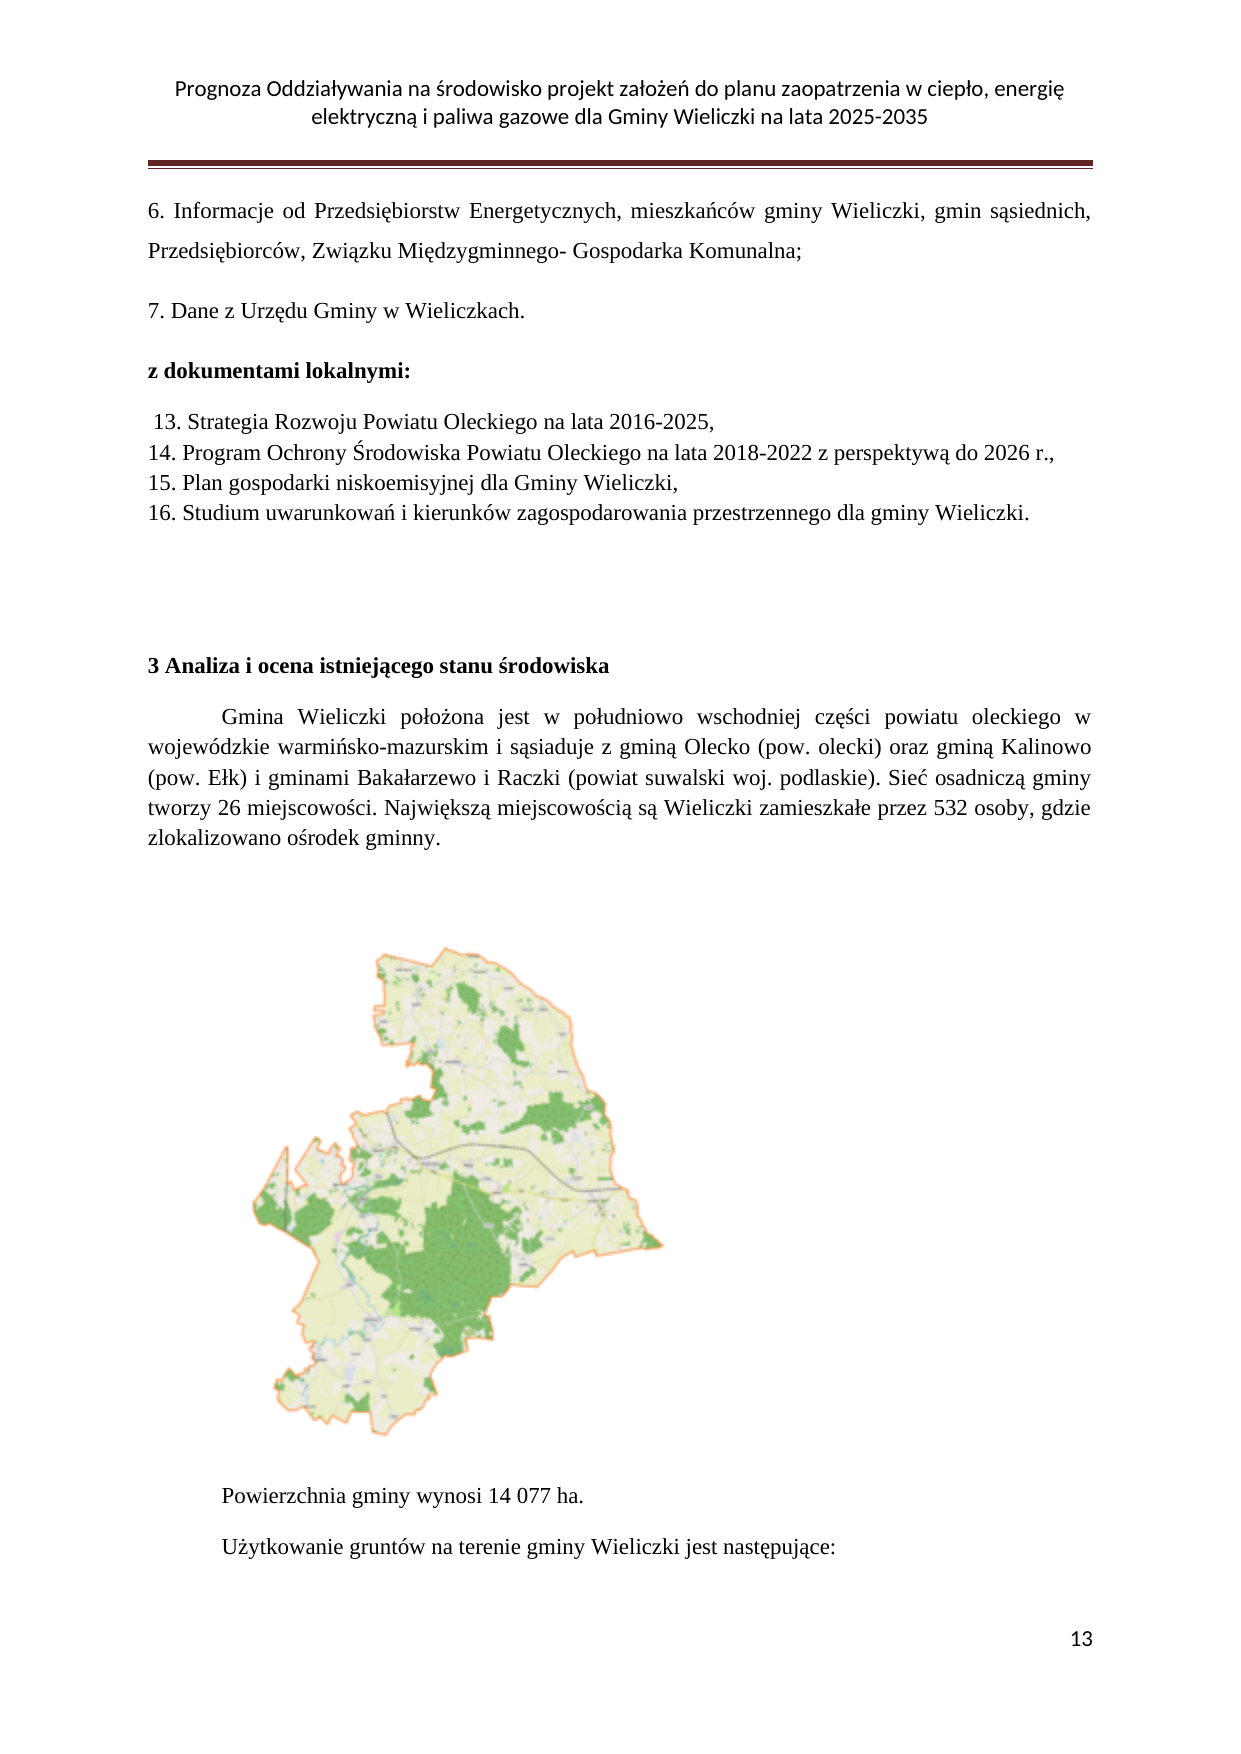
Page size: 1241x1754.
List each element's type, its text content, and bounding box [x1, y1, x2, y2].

text 3 Analiza i ocena istniejącego stanu środowiska [148, 652, 1093, 678]
text z dokumentami lokalnymi: [148, 357, 1093, 384]
text 6. Informacje od Przedsiębiorstw Energetycznych, mieszkańców gminy Wieliczki, gmin sąsiednich, Przedsiębiorców, Związku Międzygminnego- Gospodarka Komunalna; [148, 197, 1093, 263]
text Gmina Wieliczki położona jest w południowo wschodniej części powiatu oleckiego w wojewódzkie warmińsko-mazurskim i sąsiaduje z gminą Olecko (pow. olecki) oraz gminą Kalinowo (pow. Ełk) i gminami Bakałarzewo i Raczki (powiat suwalski woj. podlaskie). Sieć osadniczą gminy tworzy 26 miejscowości. Największą miejscowością są Wieliczki zamieszkałe przez 532 osoby, gdzie zlokalizowano ośrodek gminny. [148, 703, 1093, 850]
picture [221, 926, 695, 1457]
text Powierzchnia gminy wynosi 14 077 ha. [148, 1482, 1093, 1508]
text Użytkowanie gruntów na terenie gminy Wieliczki jest następujące: [148, 1533, 1093, 1559]
text 13. Strategia Rozwoju Powiatu Oleckiego na lata 2016-2025, 14. Program Ochrony Środowiska Powiatu Oleckiego na lata 2018-2022 z perspektywą do 2026 r., 15. Plan gospodarki niskoemisyjnej dla Gminy Wieliczki, 16. Studium uwarunkowań i kierunków zagospodarowania przestrzennego dla gminy Wieliczki. [148, 408, 1093, 525]
text 7. Dane z Urzędu Gminy w Wieliczkach. [148, 297, 1093, 323]
